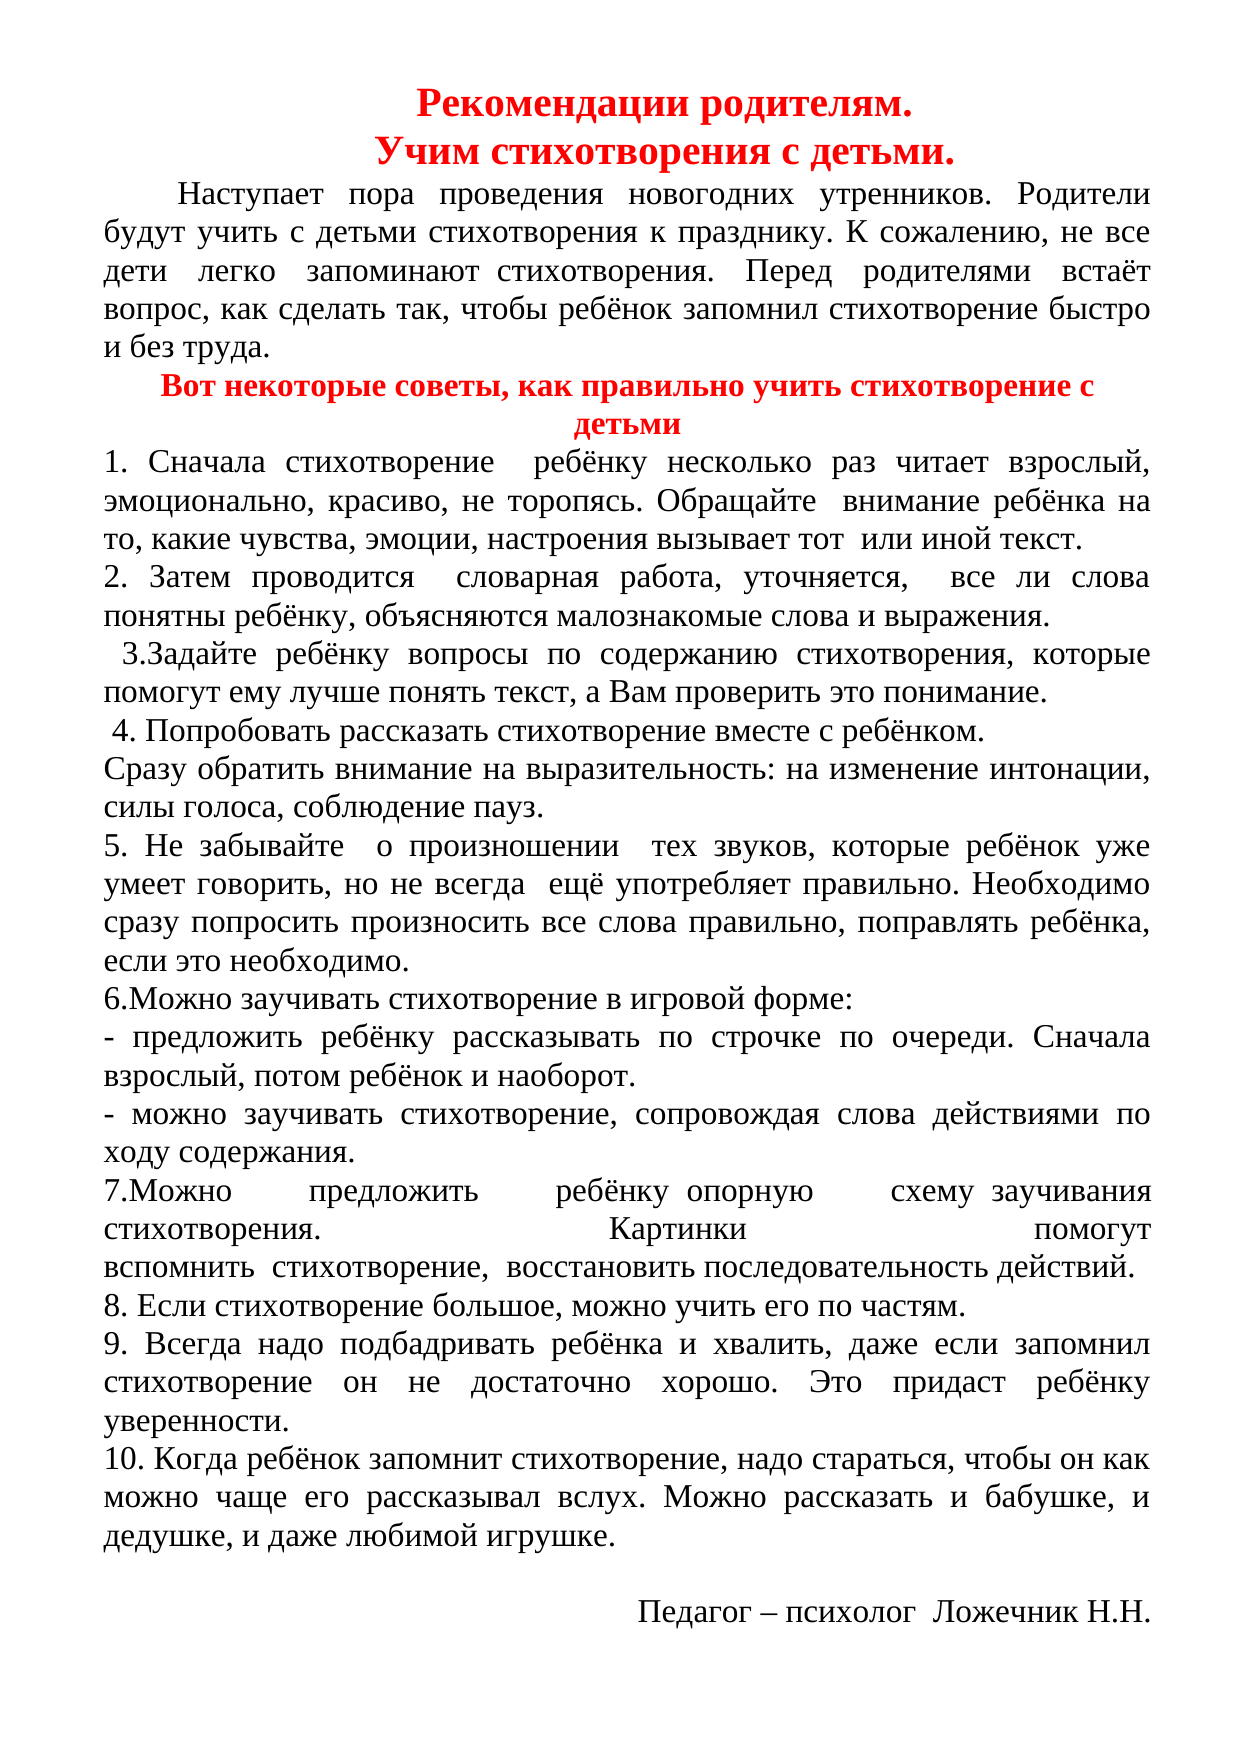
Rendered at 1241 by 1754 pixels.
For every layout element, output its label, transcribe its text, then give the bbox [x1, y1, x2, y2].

text 8. Если стихотворение большое, можно учить его по частям. [103, 1285, 1152, 1323]
text 3.Задайте ребёнку вопросы по содержанию стихотворения, которые помогут ему лучше понять текст, а Вам проверить это понимание. [103, 633, 1152, 710]
text Педагог – психолог Ложечник Н.Н. [103, 1592, 1152, 1630]
text Вот некоторые советы, как правильно учить стихотворение с детьми [103, 365, 1152, 442]
text 7.Можно предложить ребёнку опорную схему заучивания стихотворения. Картинки помогут вспомнить стихотворение, восстановить последовательность действий. [103, 1170, 1152, 1285]
text - предложить ребёнку рассказывать по строчке по очереди. Сначала взрослый, потом ребёнок и наоборот. [103, 1017, 1152, 1093]
text 5. Не забывайте о произношении тех звуков, которые ребёнок уже умеет говорить, но не всегда ещё употребляет правильно. Необходимо сразу попросить произносить все слова правильно, поправлять ребёнка, если это необходимо. [103, 825, 1152, 978]
text Рекомендации родителям. [177, 77, 1152, 125]
text - можно заучивать стихотворение, сопровождая слова действиями по ходу содержания. [103, 1093, 1152, 1170]
text 6.Можно заучивать стихотворение в игровой форме: [103, 978, 1152, 1017]
text 10. Когда ребёнок запомнит стихотворение, надо стараться, чтобы он как можно чаще его рассказывал вслух. Можно рассказать и бабушке, и дедушке, и даже любимой игрушке. [103, 1438, 1152, 1553]
text 2. Затем проводится словарная работа, уточняется, все ли слова понятны ребёнку, объясняются малознакомые слова и выражения. [103, 557, 1152, 633]
text Сразу обратить внимание на выразительность: на изменение интонации, силы голоса, соблюдение пауз. [103, 748, 1152, 825]
text 1. Сначала стихотворение ребёнку несколько раз читает взрослый, эмоционально, красиво, не торопясь. Обращайте внимание ребёнка на то, какие чувства, эмоции, настроения вызывает тот или иной текст. [103, 442, 1152, 557]
text 9. Всегда надо подбадривать ребёнка и хвалить, даже если запомнил стихотворение он не достаточно хорошо. Это придаст ребёнку уверенности. [103, 1323, 1152, 1438]
text Учим стихотворения с детьми. [177, 125, 1152, 173]
text 4. Попробовать рассказать стихотворение вместе с ребёнком. [103, 710, 1152, 748]
text Наступает пора проведения новогодних утренников. Родители будут учить с детьми стихотворения к празднику. К сожалению, не все дети легко запоминают стихотворения. Перед родителями встаёт вопрос, как сделать так, чтобы ребёнок запомнил стихотворение быстро и без труда. [103, 173, 1152, 365]
